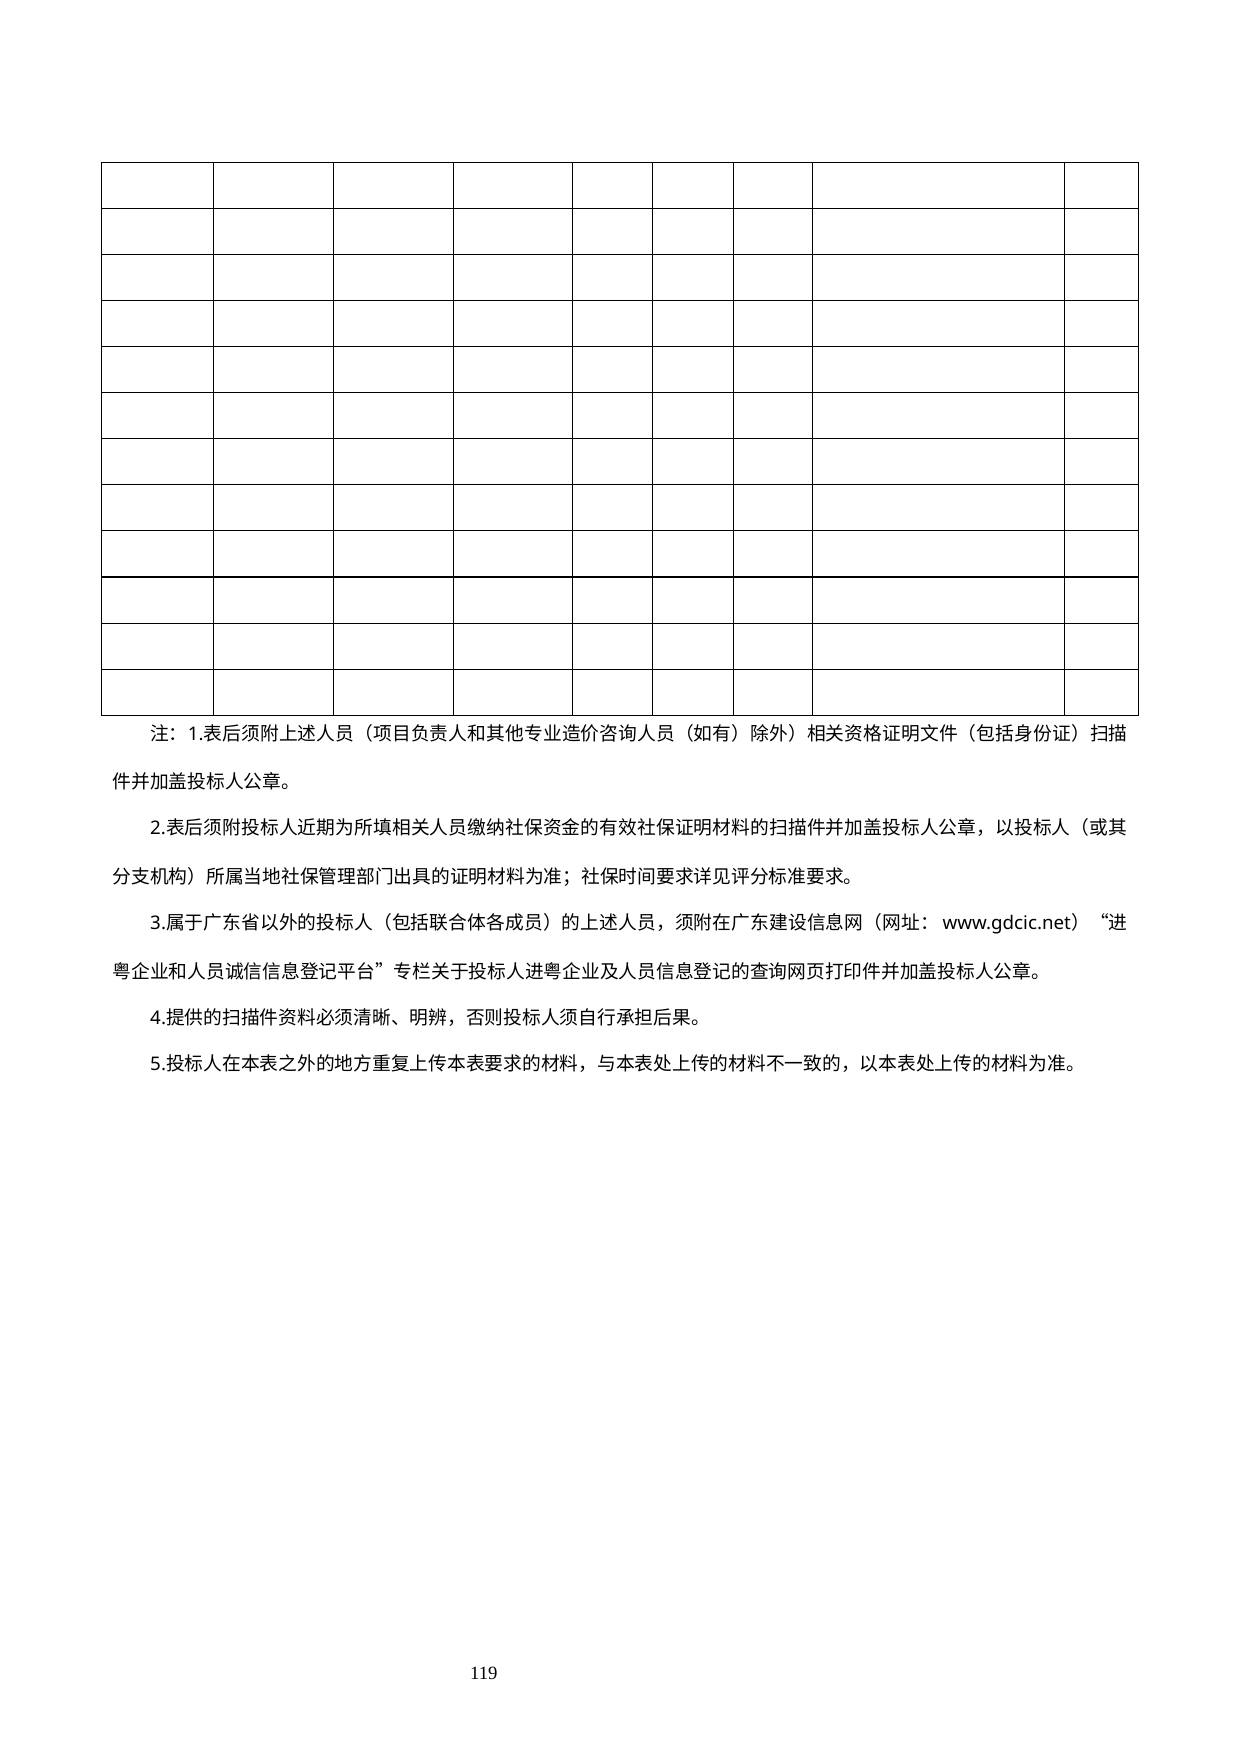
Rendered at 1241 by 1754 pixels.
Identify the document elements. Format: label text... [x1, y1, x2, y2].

table_cell [102, 163, 213, 208]
table_cell [102, 578, 213, 622]
table_cell [454, 485, 572, 530]
text 5.投标人在本表之外的地方重复上传本表要求的材料，与本表处上传的材料不一致的，以本表处上传的材料为准。 [112, 1046, 1128, 1078]
table_cell [653, 578, 733, 622]
text 注：1.表后须附上述人员（项目负责人和其他专业造价咨询人员（如有）除外）相关资格证明文件（包括身份证）扫描件并加盖投标人公章。 [112, 716, 1128, 797]
table_cell [454, 439, 572, 484]
table_cell [734, 670, 812, 714]
table_cell [653, 301, 733, 346]
table_cell [573, 393, 652, 438]
table_cell [1065, 347, 1138, 392]
table_cell [454, 209, 572, 254]
table_cell [214, 531, 333, 576]
table_cell [1065, 670, 1138, 714]
text 2.表后须附投标人近期为所填相关人员缴纳社保资金的有效社保证明材料的扫描件并加盖投标人公章，以投标人（或其分支机构）所属当地社保管理部门出具的证明材料为准；社保时间要求详见评分标准要求。 [112, 810, 1128, 892]
table_cell [813, 531, 1064, 576]
table_cell [1065, 209, 1138, 254]
table_cell [813, 439, 1064, 484]
table_cell [813, 301, 1064, 346]
table_cell [454, 255, 572, 300]
table_cell [734, 531, 812, 576]
text 4.提供的扫描件资料必须清晰、明辨，否则投标人须自行承担后果。 [112, 1000, 1128, 1032]
table_cell [573, 163, 652, 208]
table_cell [334, 163, 453, 208]
table_cell [102, 393, 213, 438]
table_cell [573, 578, 652, 622]
table_cell [734, 485, 812, 530]
table_cell [102, 301, 213, 346]
table_cell [813, 393, 1064, 438]
table_cell [334, 209, 453, 254]
table_cell [813, 163, 1064, 208]
table_cell [734, 624, 812, 668]
table_cell [573, 439, 652, 484]
table_cell [454, 347, 572, 392]
table_cell [813, 670, 1064, 714]
table_cell [334, 531, 453, 576]
table_cell [734, 163, 812, 208]
table_cell [1065, 531, 1138, 576]
table_cell [334, 301, 453, 346]
table_cell [102, 347, 213, 392]
table_cell [334, 393, 453, 438]
table_cell [1065, 624, 1138, 668]
table_cell [214, 163, 333, 208]
table_cell [214, 439, 333, 484]
table_cell [214, 485, 333, 530]
table_cell [734, 347, 812, 392]
table_cell [813, 485, 1064, 530]
table_cell [573, 485, 652, 530]
table_cell [573, 255, 652, 300]
table_cell [102, 255, 213, 300]
table_cell [653, 624, 733, 668]
table_cell [573, 531, 652, 576]
table_cell [653, 393, 733, 438]
table_cell [214, 301, 333, 346]
table_cell [653, 485, 733, 530]
table_cell [653, 439, 733, 484]
table_cell [102, 485, 213, 530]
table_cell [734, 439, 812, 484]
table_cell [454, 624, 572, 668]
table_cell [653, 163, 733, 208]
table_cell [1065, 163, 1138, 208]
table_cell [734, 578, 812, 622]
table_cell [454, 578, 572, 622]
table_cell [813, 578, 1064, 622]
table_cell [454, 393, 572, 438]
table_cell [734, 301, 812, 346]
table_cell [1065, 301, 1138, 346]
table_cell [214, 209, 333, 254]
table_cell [102, 670, 213, 714]
table_cell [653, 347, 733, 392]
table_cell [334, 670, 453, 714]
table_cell [454, 531, 572, 576]
table_cell [102, 209, 213, 254]
table_cell [334, 347, 453, 392]
table_cell [334, 439, 453, 484]
table_cell [214, 347, 333, 392]
table_cell [1065, 485, 1138, 530]
table_cell [214, 255, 333, 300]
table_cell [214, 624, 333, 668]
table_cell [734, 209, 812, 254]
table_cell [1065, 393, 1138, 438]
table_cell [1065, 255, 1138, 300]
table_cell [214, 670, 333, 714]
table_cell [573, 347, 652, 392]
table_cell [573, 624, 652, 668]
text 3.属于广东省以外的投标人（包括联合体各成员）的上述人员，须附在广东建设信息网（网址：www.gdcic.net）“进粤企业和人员诚信信息登记平台”专栏关于投标人进粤企业及人员信息登记的查询网页打印件并加盖投标人公章。 [112, 905, 1128, 986]
table_cell [454, 163, 572, 208]
table_cell [334, 624, 453, 668]
table_cell [1065, 439, 1138, 484]
table_cell [454, 670, 572, 714]
table_cell [334, 255, 453, 300]
table_cell [653, 255, 733, 300]
table_cell [573, 670, 652, 714]
table_cell [653, 670, 733, 714]
table_cell [214, 578, 333, 622]
table_cell [573, 301, 652, 346]
table_cell [1065, 578, 1138, 622]
table_cell [102, 439, 213, 484]
table_cell [102, 531, 213, 576]
table_cell [813, 624, 1064, 668]
table_cell [653, 209, 733, 254]
table_cell [454, 301, 572, 346]
table_cell [573, 209, 652, 254]
table_cell [734, 393, 812, 438]
table_cell [734, 255, 812, 300]
table_cell [334, 578, 453, 622]
table_cell [813, 255, 1064, 300]
table_cell [214, 393, 333, 438]
table_cell [813, 209, 1064, 254]
table_cell [334, 485, 453, 530]
table_cell [813, 347, 1064, 392]
table_cell [653, 531, 733, 576]
table_cell [102, 624, 213, 668]
